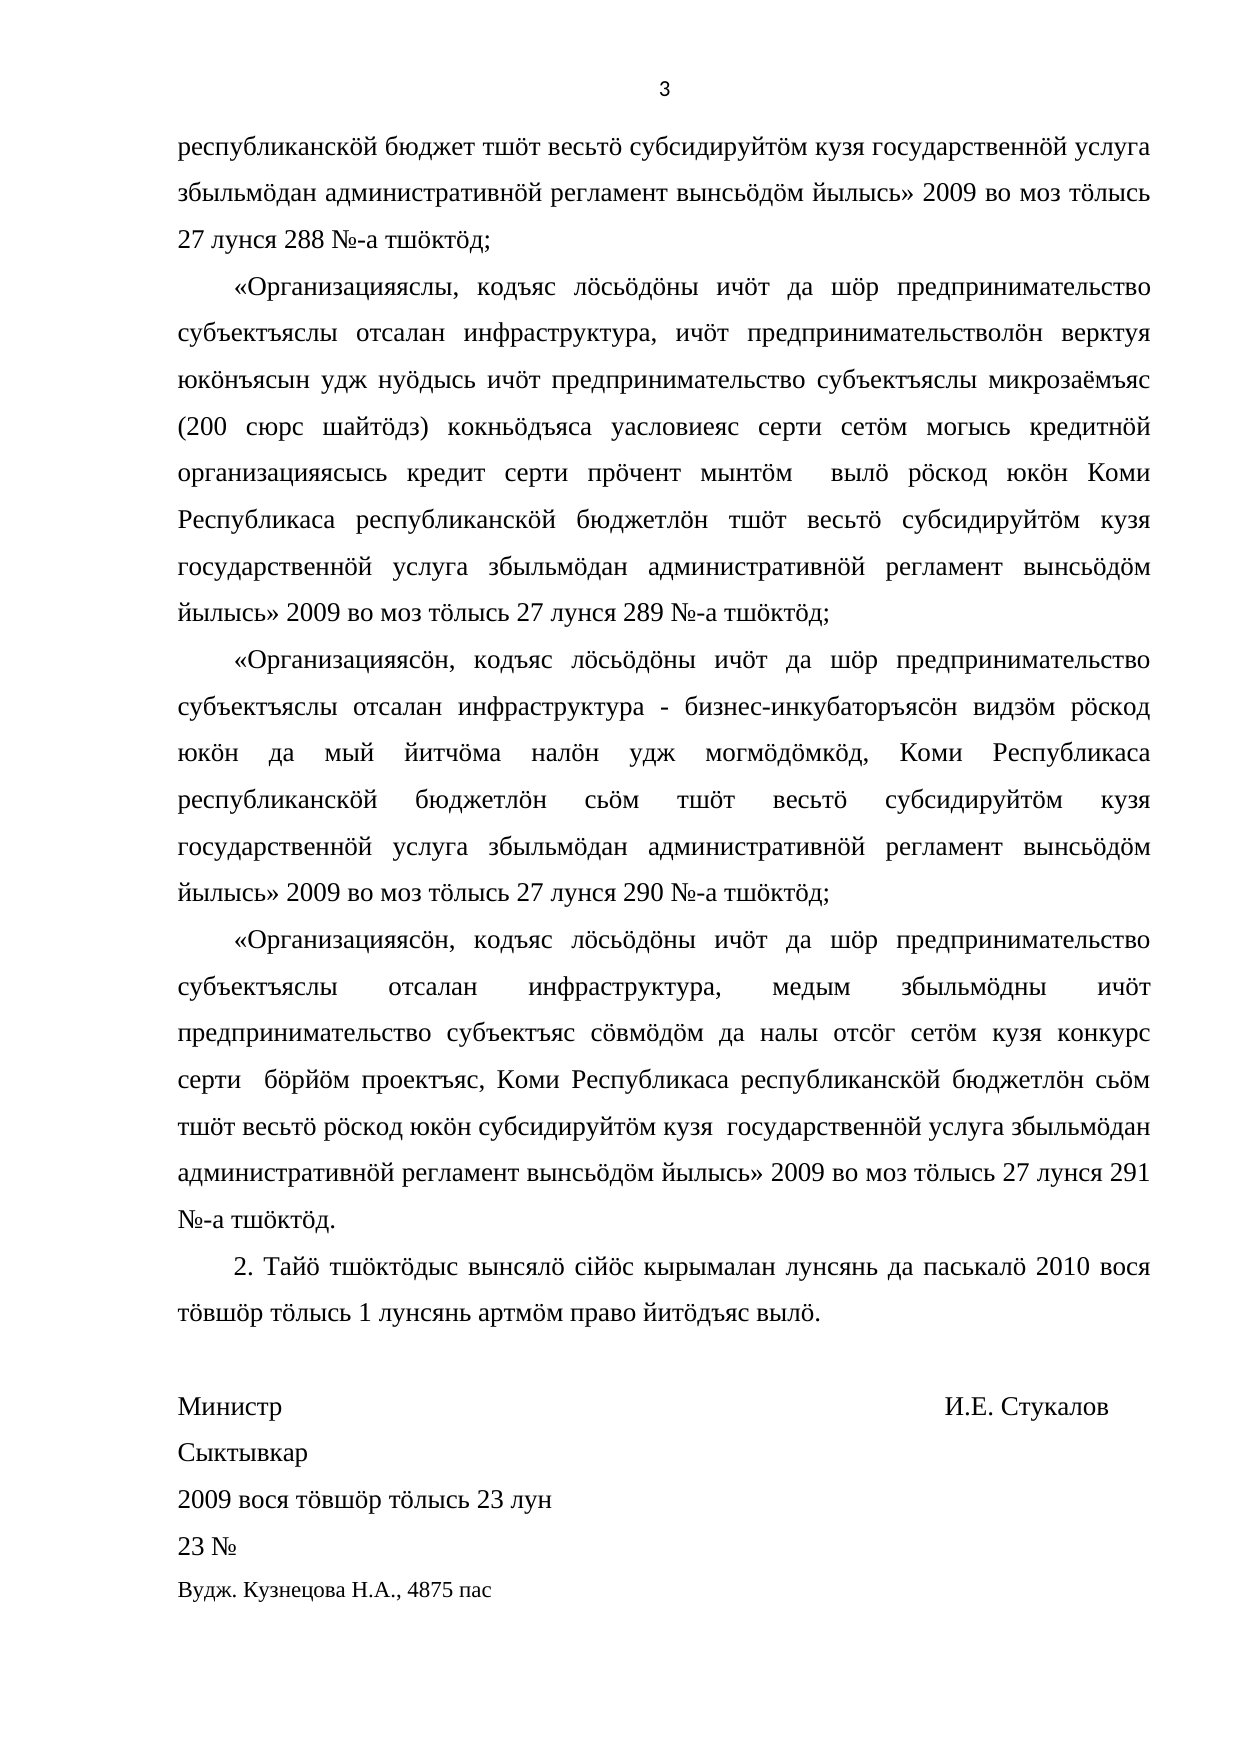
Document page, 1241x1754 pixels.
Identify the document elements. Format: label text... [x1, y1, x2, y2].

text 2. Тайö тшöктöдыс вынсялö сiйöс кырымалан лунсянь да паськалö 2010 вося тöвшöр тöлысь 1 лунсянь артмöм право йитöдъяс вылö. [177, 1250, 1152, 1328]
text 2009 вося тöвшöр тöлысь 23 лун [177, 1483, 1152, 1514]
text «Организацияясöн, кодъяс лöсьöдöны ичöт да шöр предпринимательство субъектъяслы отсалан инфраструктура - бизнес-инкубаторъясöн видзöм рöскод юкöн да мый йитчöма налöн удж могмöдöмкöд, Коми Республикаса республиканскöй бюджетлöн сьöм тшöт весьтö субсидируйтöм кузя государственнöй услуга збыльмöдан административнöй регламент вынсьöдöм йылысь» 2009 во моз тöлысь 27 лунся 290 №-а тшöктöд; [177, 643, 1152, 908]
text «Организацияяслы, кодъяс лöсьöдöны ичöт да шöр предпринимательство субъектъяслы отсалан инфраструктура, ичöт предпринимательстволöн верктуя юкöнъясын удж нуöдысь ичöт предпринимательство субъектъяслы микрозаёмъяс (200 сюрс шайтöдз) кокньöдъяса уасловиеяс серти сетöм могысь кредитнöй организацияясысь кредит серти прöчент мынтöм вылö рöскод юкöн Коми Республикаса республиканскöй бюджетлöн тшöт весьтö субсидируйтöм кузя государственнöй услуга збыльмöдан административнöй регламент вынсьöдöм йылысь» 2009 во моз тöлысь 27 лунся 289 №-а тшöктöд; [177, 270, 1152, 628]
text 23 № [177, 1530, 1152, 1561]
text Вудж. Кузнецова Н.А., 4875 пас [177, 1576, 1152, 1603]
text «Организацияясöн, кодъяс лöсьöдöны ичöт да шöр предпринимательство субъектъяслы отсалан инфраструктура, медым збыльмöдны ичöт предпринимательство субъектъяс сöвмöдöм да налы отсöг сетöм кузя конкурс серти бöрйöм проектъяс, Коми Республикаса республиканскöй бюджетлöн сьöм тшöт весьтö рöскод юкöн субсидируйтöм кузя государственнöй услуга збыльмöдан административнöй регламент вынсьöдöм йылысь» 2009 во моз тöлысь 27 лунся 291 №-а тшöктöд. [177, 923, 1152, 1234]
text Сыктывкар [177, 1436, 1152, 1468]
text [177, 130, 1152, 254]
text Министр И.Е. Стукалов [177, 1390, 1152, 1421]
